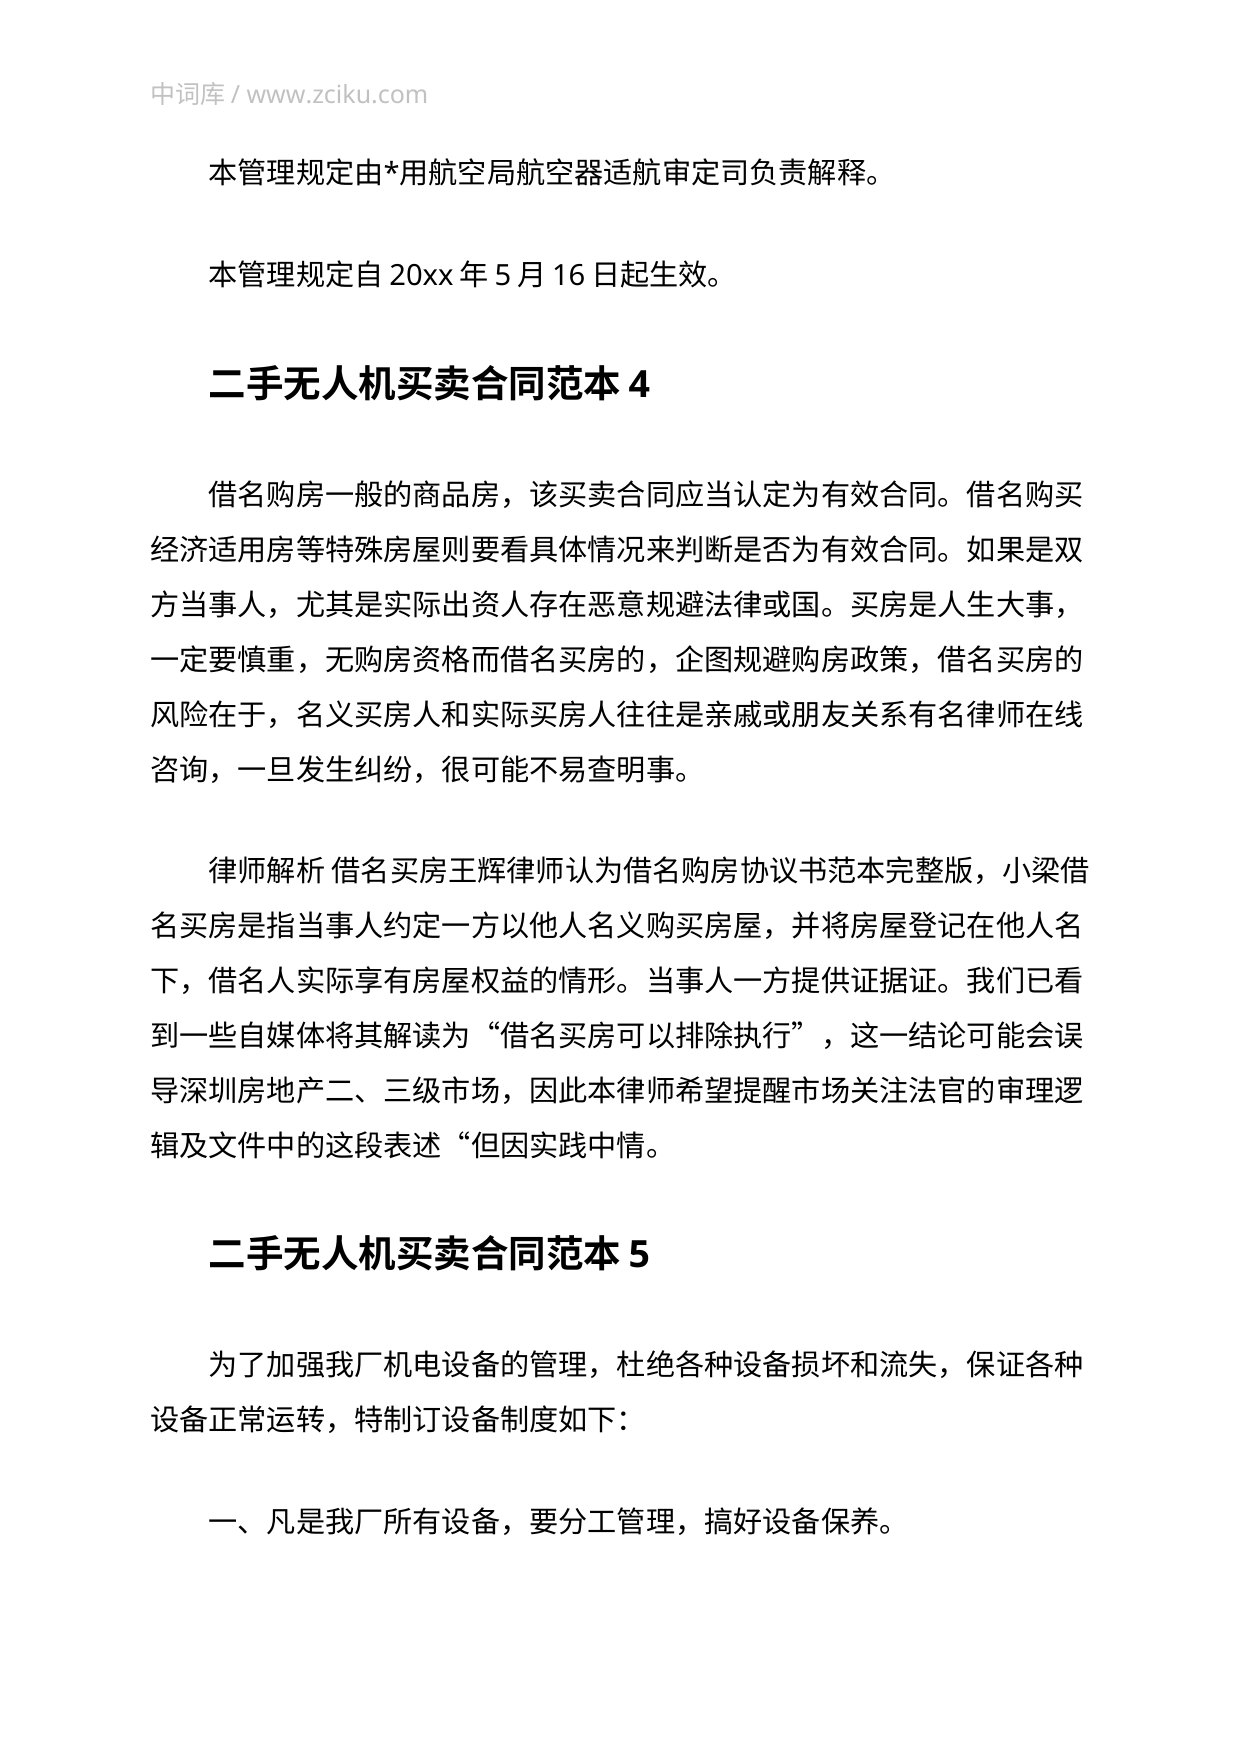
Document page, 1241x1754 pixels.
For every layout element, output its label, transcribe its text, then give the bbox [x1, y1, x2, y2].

text 律师解析 借名买房王辉律师认为借名购房协议书范本完整版，小梁借名买房是指当事人约定一方以他人名义购买房屋，并将房屋登记在他人名下，借名人实际享有房屋权益的情形。当事人一方提供证据证。我们已看到一些自媒体将其解读为“借名买房可以排除执行”，这一结论可能会误导深圳房地产二、三级市场，因此本律师希望提醒市场关注法官的审理逻辑及文件中的这段表述“但因实践中情。 [150, 848, 1090, 1164]
text 二手无人机买卖合同范本5 [150, 1224, 1090, 1278]
text 一、凡是我厂所有设备，要分工管理，搞好设备保养。 [150, 1498, 1090, 1541]
text 借名购房一般的商品房，该买卖合同应当认定为有效合同。借名购买经济适用房等特殊房屋则要看具体情况来判断是否为有效合同。如果是双方当事人，尤其是实际出资人存在恶意规避法律或国。买房是人生大事，一定要慎重，无购房资格而借名买房的，企图规避购房政策，借名买房的风险在于，名义买房人和实际买房人往往是亲戚或朋友关系有名律师在线咨询，一旦发生纠纷，很可能不易查明事。 [150, 472, 1090, 788]
text 二手无人机买卖合同范本4 [150, 354, 1090, 408]
text 为了加强我厂机电设备的管理，杜绝各种设备损坏和流失，保证各种设备正常运转，特制订设备制度如下： [150, 1342, 1090, 1439]
text 本管理规定由*用航空局航空器适航审定司负责解释。 [150, 150, 1090, 192]
text 本管理规定自20xx年5月16日起生效。 [150, 252, 1090, 294]
